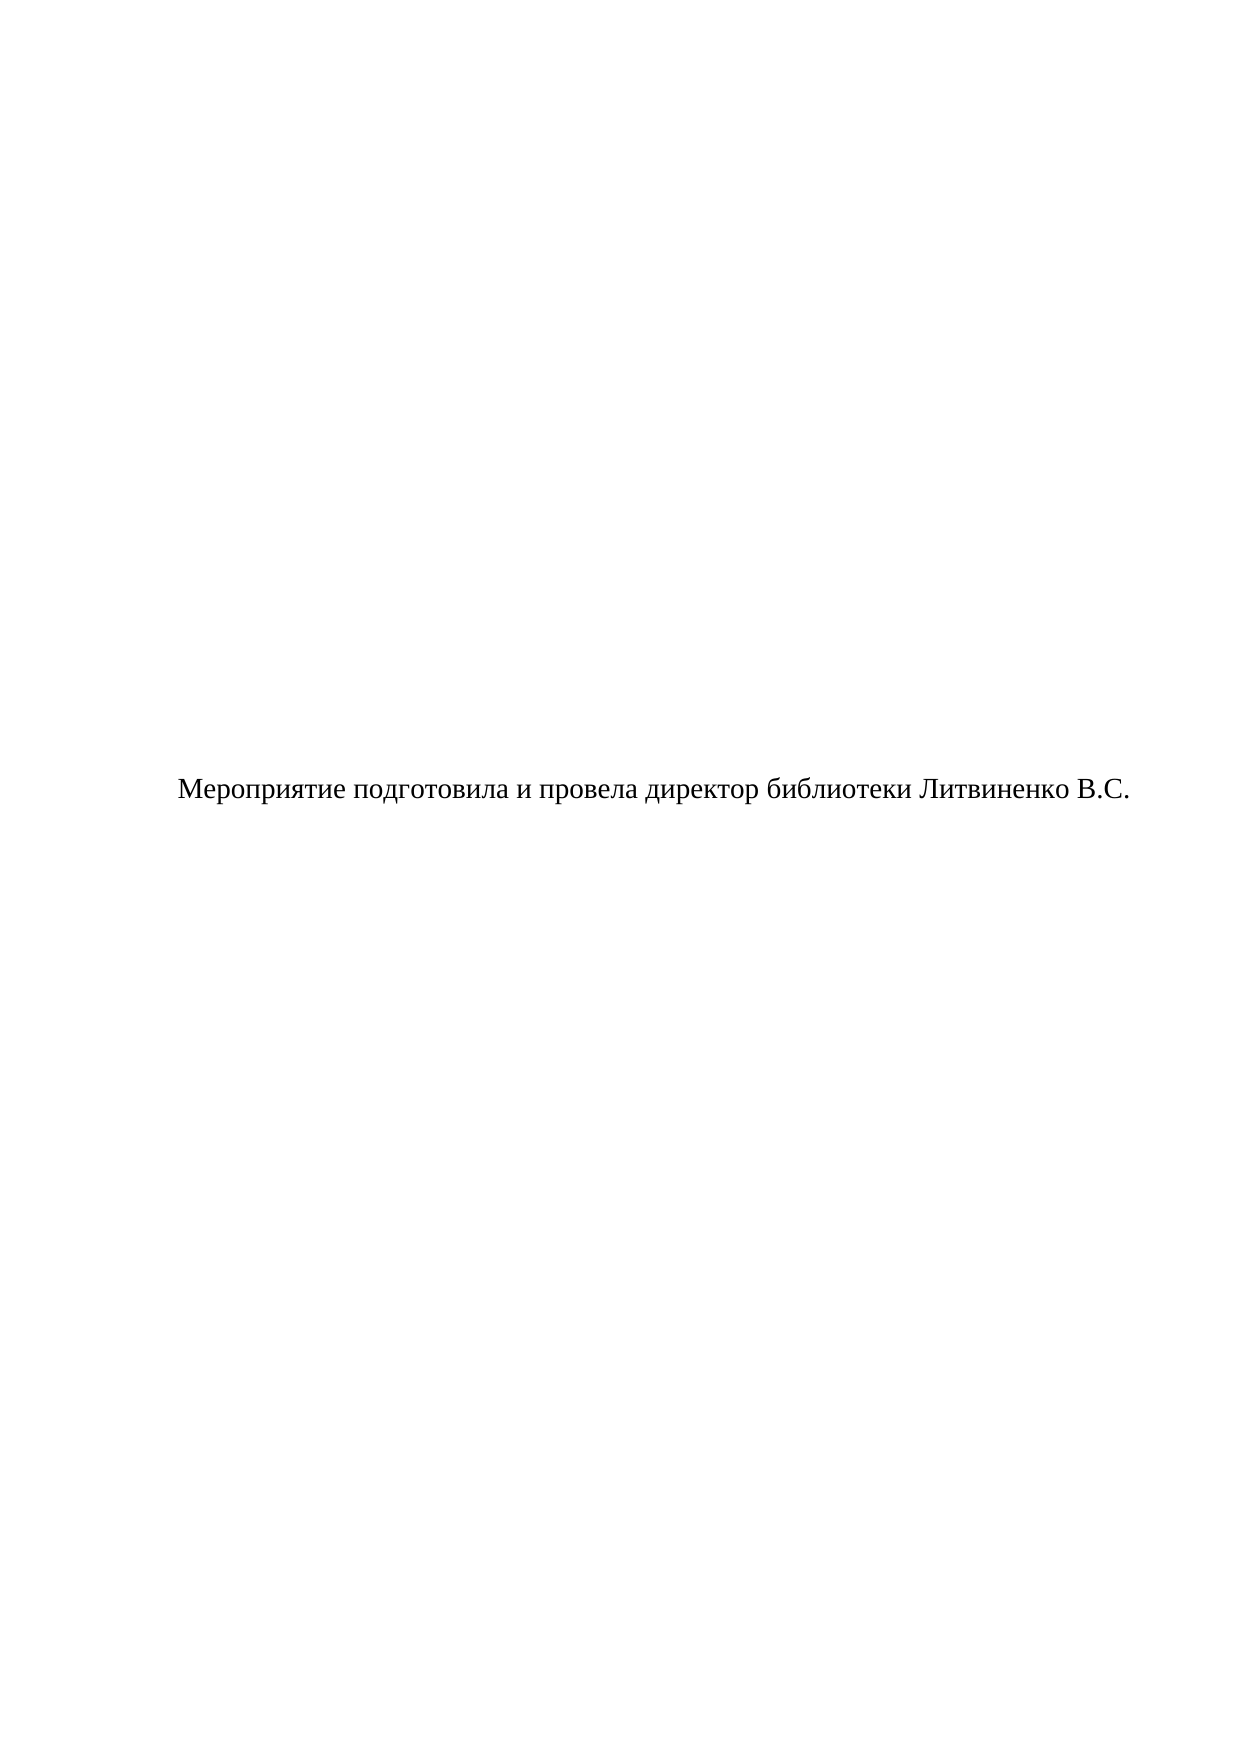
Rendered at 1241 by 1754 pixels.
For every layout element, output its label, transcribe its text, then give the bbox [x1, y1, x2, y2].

text Мероприятие подготовила и провела директор библиотеки Литвиненко В.С. [177, 771, 1152, 805]
